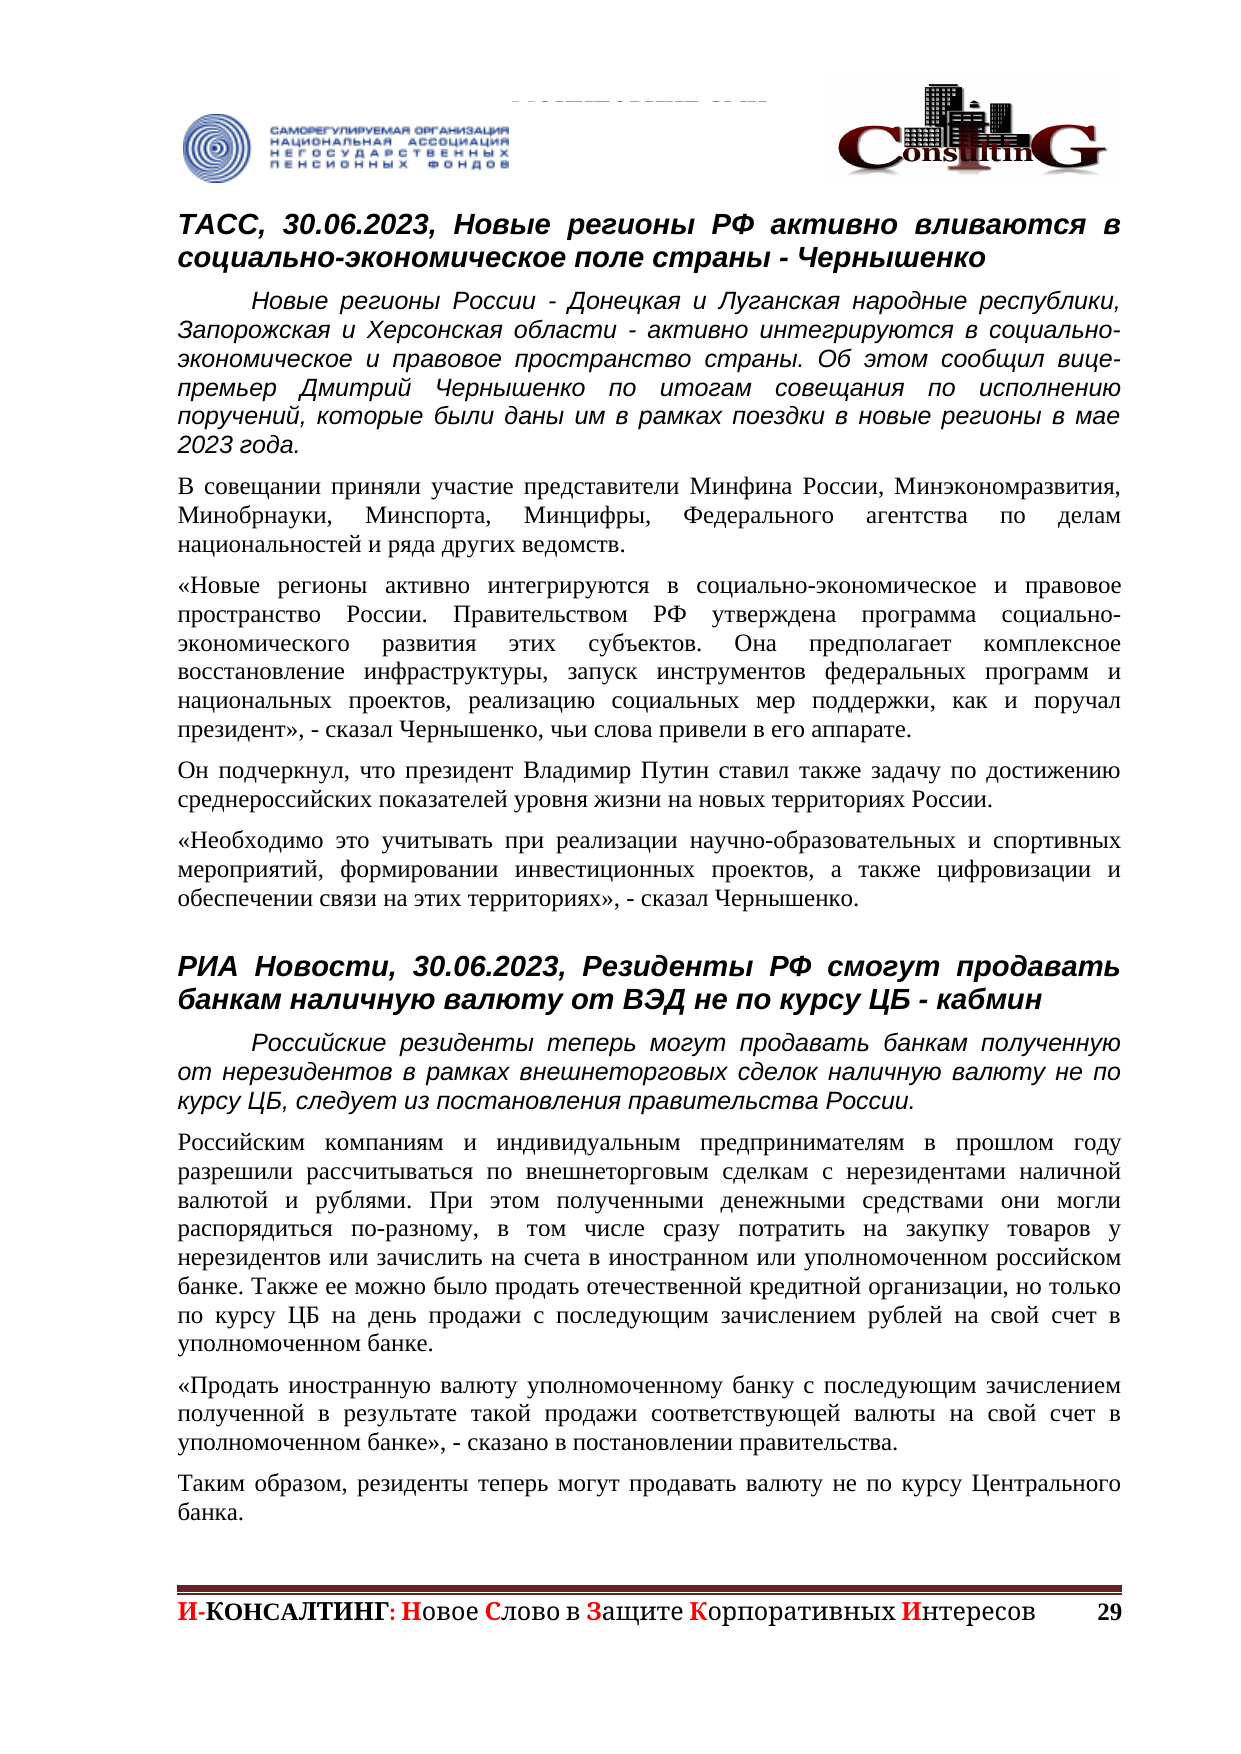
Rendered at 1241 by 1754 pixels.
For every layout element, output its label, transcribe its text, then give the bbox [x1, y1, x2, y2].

text «Продать иностранную валюту уполномоченному банку с последующим зачислением полученной в результате такой продажи соответствующей валюты на свой счет в уполномоченном банке», - сказано в постановлении правительства. [177, 1370, 1122, 1456]
picture [183, 114, 509, 183]
subtitle РИА Новости, 30.06.2023, Резиденты РФ смогут продавать банкам наличную валюту от ВЭД не по курсу ЦБ - кабмин [177, 949, 1122, 1016]
picture [821, 73, 1122, 183]
text Таким образом, резиденты теперь могут продавать валюту не по курсу Центрального банка. [177, 1468, 1122, 1526]
text «Необходимо это учитывать при реализации научно-образовательных и спортивных мероприятий, формировании инвестиционных проектов, а также цифровизации и обеспечении связи на этих территориях», - сказал Чернышенко. [177, 825, 1122, 911]
subtitle ТАСС, 30.06.2023, Новые регионы РФ активно вливаются в социально-экономическое поле страны - Чернышенко [177, 207, 1122, 274]
text Он подчеркнул, что президент Владимир Путин ставил также задачу по достижению среднероссийских показателей уровня жизни на новых территориях России. [177, 755, 1122, 813]
subtitle Российские резиденты теперь могут продавать банкам полученную от нерезидентов в рамках внешнеторговых сделок наличную валюту не по курсу ЦБ, следует из постановления правительства России. [177, 1028, 1122, 1115]
subtitle Новые регионы России - Донецкая и Луганская народные республики, Запорожская и Херсонская области - активно интегрируются в социально-экономическое и правовое пространство страны. Об этом сообщил вице-премьер Дмитрий Чернышенко по итогам совещания по исполнению поручений, которые были даны им в рамках поездки в новые регионы в мае 2023 года. [177, 286, 1122, 459]
text В совещании приняли участие представители Минфина России, Минэкономразвития, Минобрнауки, Минспорта, Минцифры, Федерального агентства по делам национальностей и ряда других ведомств. [177, 471, 1122, 558]
text Российским компаниям и индивидуальным предпринимателям в прошлом году разрешили рассчитываться по внешнеторговым сделкам с нерезидентами наличной валютой и рублями. При этом полученными денежными средствами они могли распорядиться по-разному, в том числе сразу потратить на закупку товаров у нерезидентов или зачислить на счета в иностранном или уполномоченном российском банке. Также ее можно было продать отечественной кредитной организации, но только по курсу ЦБ на день продажи с последующим зачислением рублей на свой счет в уполномоченном банке. [177, 1127, 1122, 1357]
text «Новые регионы активно интегрируются в социально-экономическое и правовое пространство России. Правительством РФ утверждена программа социально-экономического развития этих субъектов. Она предполагает комплексное восстановление инфраструктуры, запуск инструментов федеральных программ и национальных проектов, реализацию социальных мер поддержки, как и поручал президент», - сказал Чернышенко, чьи слова привели в его аппарате. [177, 570, 1122, 743]
